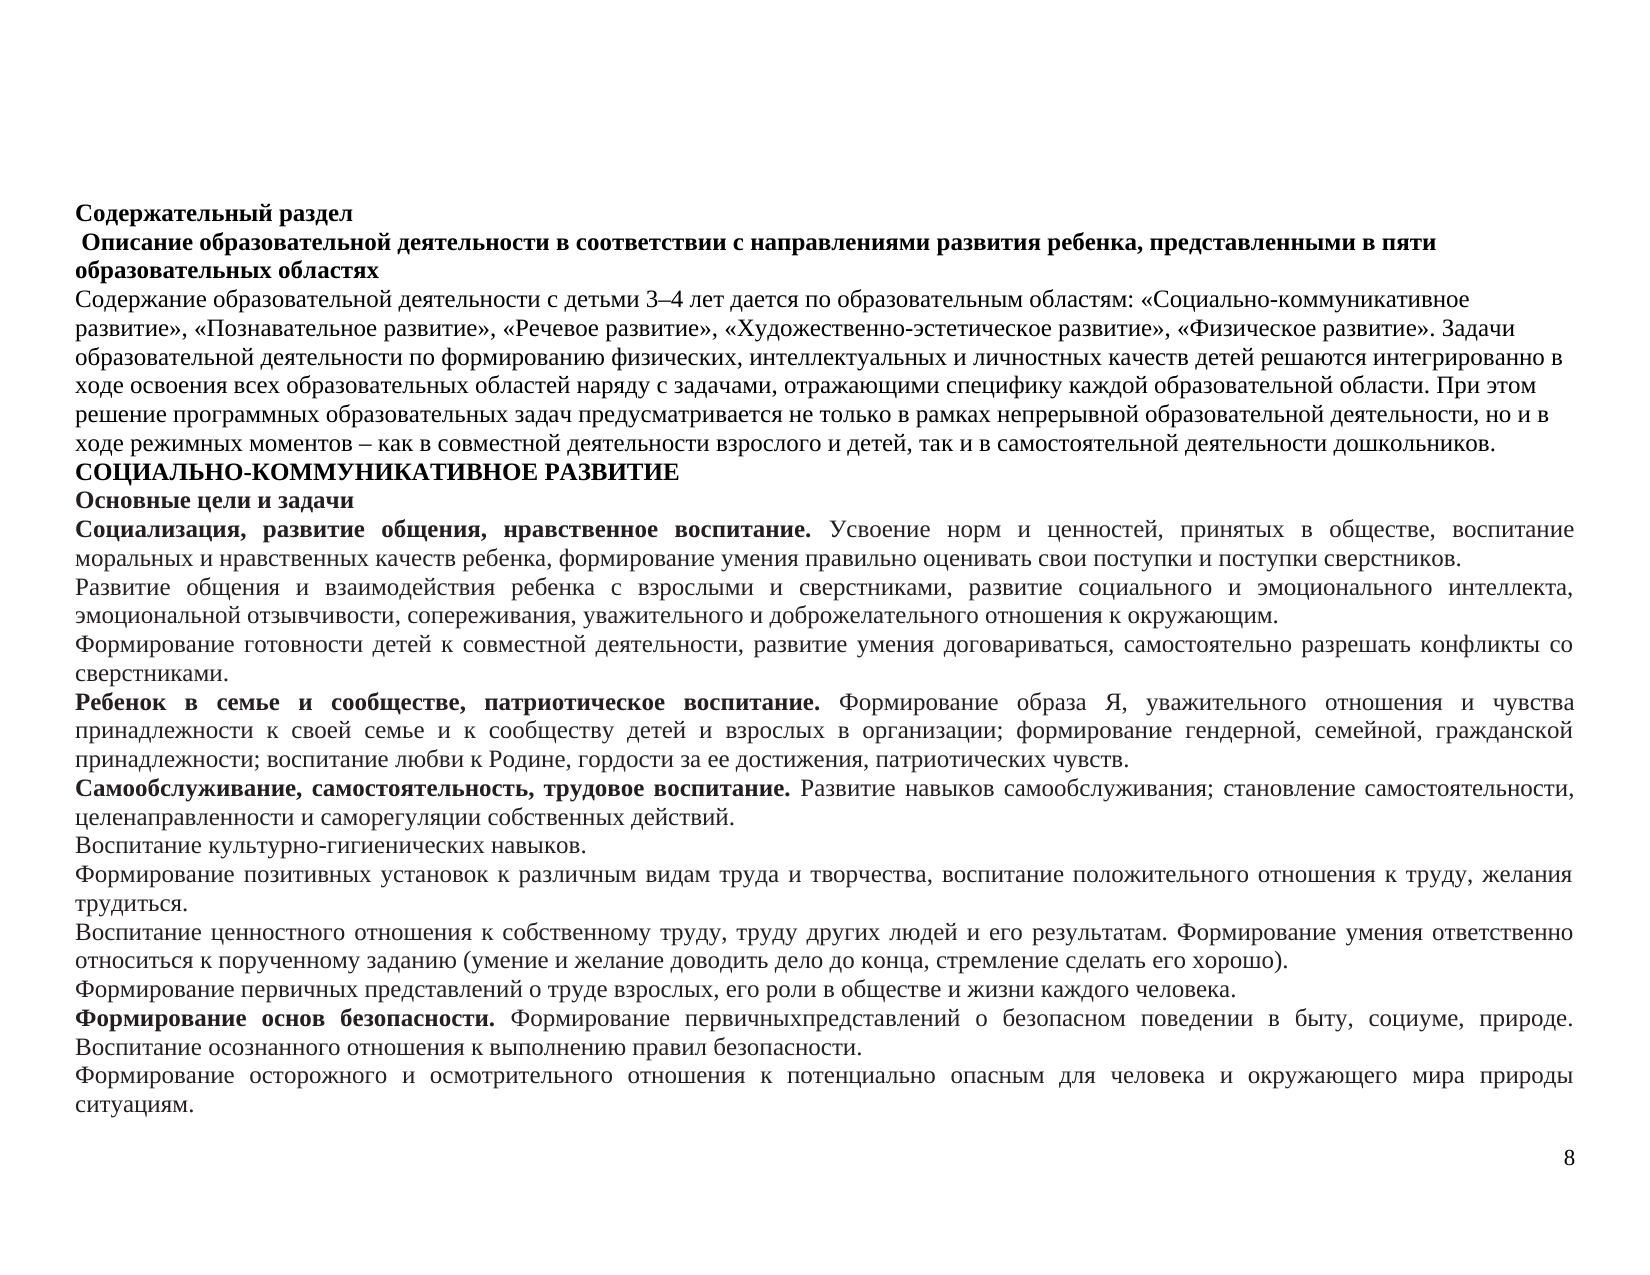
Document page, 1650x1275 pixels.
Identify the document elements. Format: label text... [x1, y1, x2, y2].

text СОЦИАЛЬНО-КОММУНИКАТИВНОЕ РАЗВИТИЕ [75, 457, 1575, 486]
text Содержание образовательной деятельности с детьми 3–4 лет дается по образовательным областям: «Социально-коммуникативное развитие», «Познавательное развитие», «Речевое развитие», «Художественно-эстетическое развитие», «Физическое развитие». Задачи образовательной деятельности по формированию физических, интеллектуальных и личностных качеств детей решаются интегрированно в ходе освоения всех образовательных областей наряду с задачами, отражающими специфику каждой образовательной области. При этом решение программных образовательных задач предусматривается не только в рамках непрерывной образовательной деятельности, но и в ходе режимных моментов – как в совместной деятельности взрослого и детей, так и в самостоятельной деятельности дошкольников. [75, 284, 1575, 457]
text Основные цели и задачи [75, 486, 1575, 514]
text Ребенок в семье и сообществе, патриотическое воспитание. Формирование образа Я, уважительного отношения и чувства принадлежности к своей семье и к сообществу детей и взрослых в организации; формирование гендерной, семейной, гражданской принадлежности; воспитание любви к Родине, гордости за ее достижения, патриотических чувств. [75, 687, 1575, 773]
text Воспитание ценностного отношения к собственному труду, труду других людей и его результатам. Формирование умения ответственно относиться к порученному заданию (умение и желание доводить дело до конца, стремление сделать его хорошо). [75, 917, 1575, 974]
text Формирование первичных представлений о труде взрослых, его роли в обществе и жизни каждого человека. [75, 974, 1575, 1003]
text Социализация, развитие общения, нравственное воспитание. Усвоение норм и ценностей, принятых в обществе, воспитание моральных и нравственных качеств ребенка, формирование умения правильно оценивать свои поступки и поступки сверстников. [75, 514, 1575, 572]
text Содержательный раздел [75, 198, 1575, 227]
text Развитие общения и взаимодействия ребенка с взрослыми и сверстниками, развитие социального и эмоционального интеллекта, эмоциональной отзывчивости, сопереживания, уважительного и доброжелательного отношения к окружающим. [75, 572, 1575, 629]
text Формирование основ безопасности. Формирование первичныхпредставлений о безопасном поведении в быту, социуме, природе. Воспитание осознанного отношения к выполнению правил безопасности. [75, 1003, 1575, 1061]
text Формирование позитивных установок к различным видам труда и творчества, воспитание положительного отношения к труду, желания трудиться. [75, 859, 1575, 917]
text Формирование осторожного и осмотрительного отношения к потенциально опасным для человека и окружающего мира природы ситуациям. [75, 1061, 1575, 1118]
text Формирование готовности детей к совместной деятельности, развитие умения договариваться, самостоятельно разрешать конфликты со сверстниками. [75, 629, 1575, 687]
text Описание образовательной деятельности в соответствии с направлениями развития ребенка, представленными в пяти образовательных областях [75, 227, 1575, 284]
text Воспитание культурно-гигиенических навыков. [75, 831, 1575, 859]
text Самообслуживание, самостоятельность, трудовое воспитание. Развитие навыков самообслуживания; становление самостоятельности, целенаправленности и саморегуляции собственных действий. [75, 773, 1575, 831]
